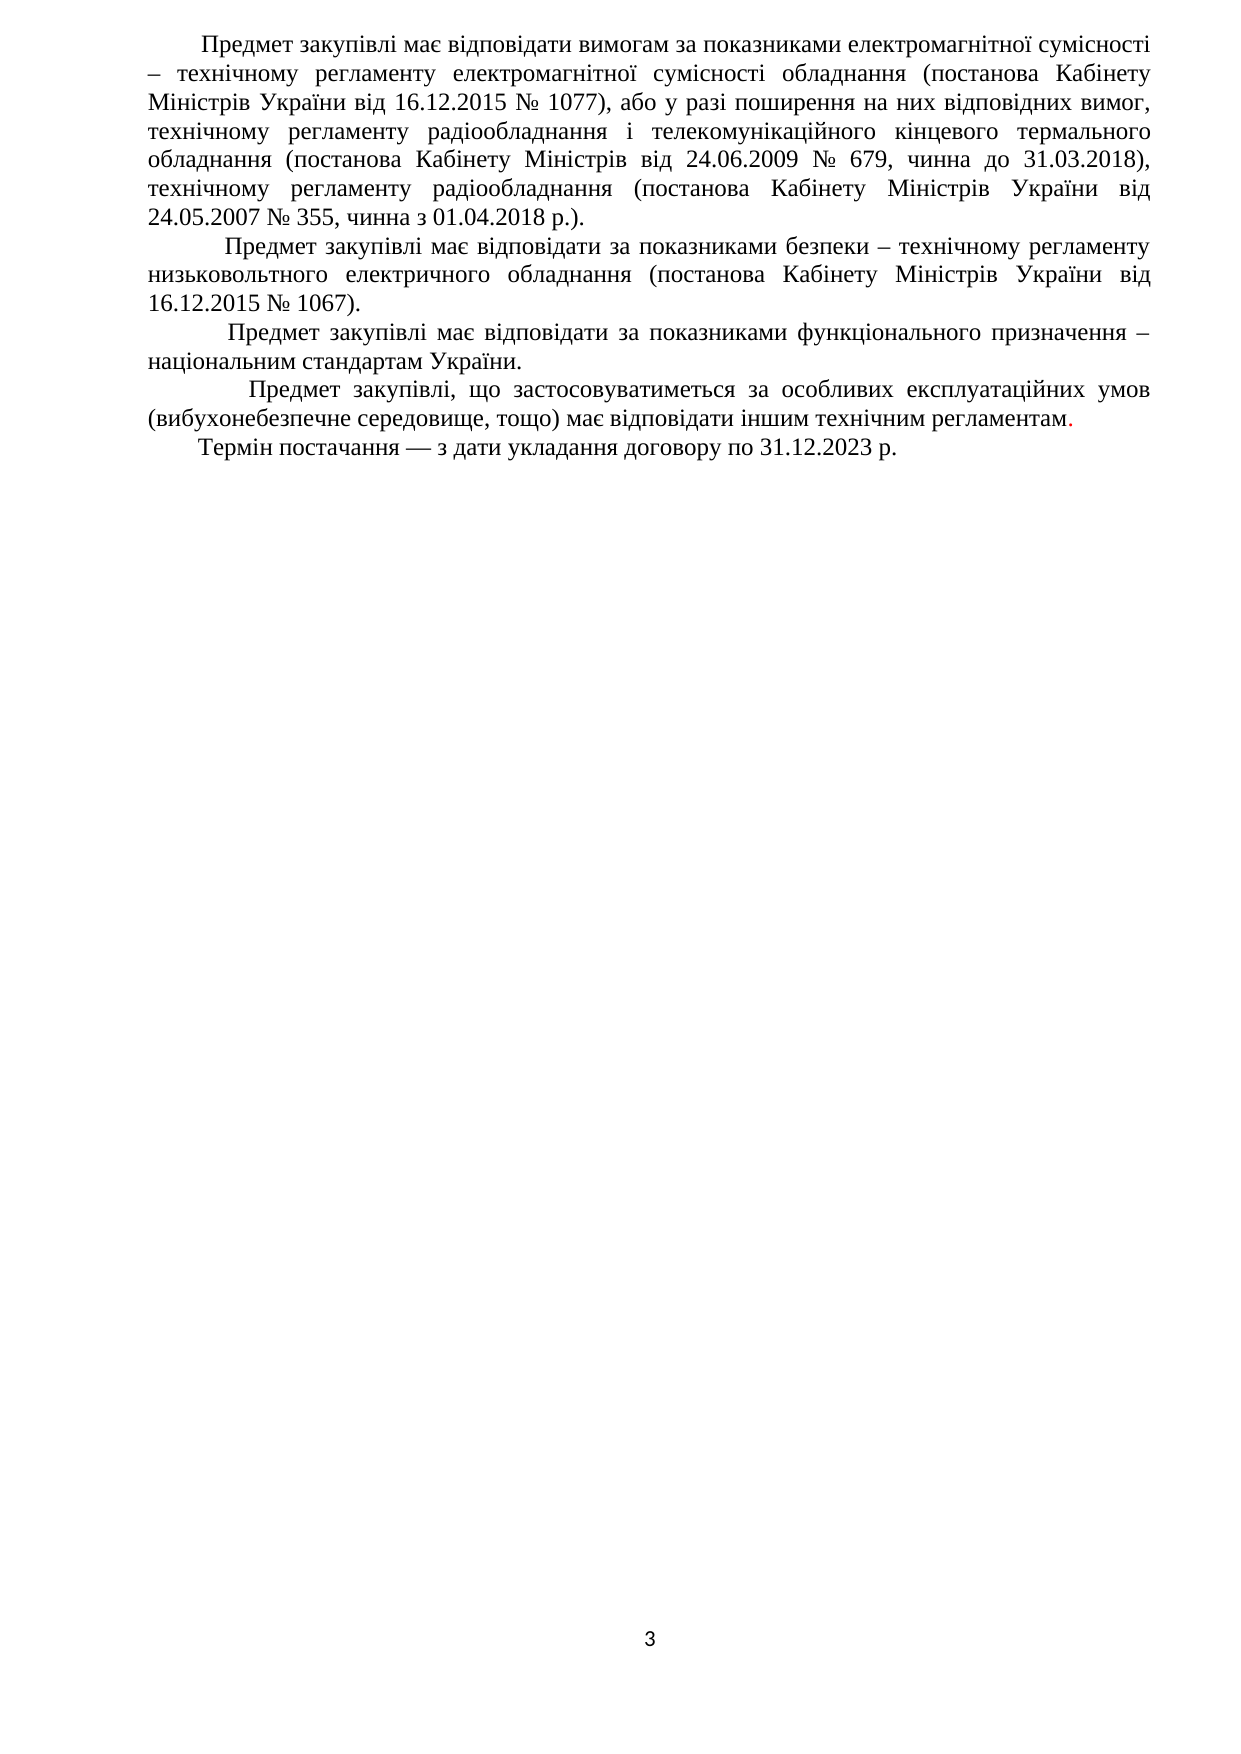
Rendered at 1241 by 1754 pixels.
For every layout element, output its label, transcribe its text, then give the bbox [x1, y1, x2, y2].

text Термін постачання — з дати укладання договору по 31.12.2023 р. [148, 432, 1152, 461]
text Предмет закупівлі має відповідати вимогам за показниками електромагнітної сумісності – технічному регламенту електромагнітної сумісності обладнання (постанова Кабінету Міністрів України від 16.12.2015 № 1077), або у разі поширення на них відповідних вимог, технічному регламенту радіообладнання і телекомунікаційного кінцевого термального обладнання (постанова Кабінету Міністрів від 24.06.2009 № 679, чинна до 31.03.2018), технічному регламенту радіообладнання (постанова Кабінету Міністрів України від 24.05.2007 № 355, чинна з 01.04.2018 р.). [148, 29, 1152, 231]
text Предмет закупівлі, що застосовуватиметься за особливих експлуатаційних умов (вибухонебезпечне середовище, тощо) має відповідати іншим технічним регламентам. [148, 374, 1152, 432]
text Предмет закупівлі має відповідати за показниками функціонального призначення – національним стандартам України. [148, 317, 1152, 374]
text Предмет закупівлі має відповідати за показниками безпеки – технічному регламенту низьковольтного електричного обладнання (постанова Кабінету Міністрів України від 16.12.2015 № 1067). [148, 231, 1152, 317]
